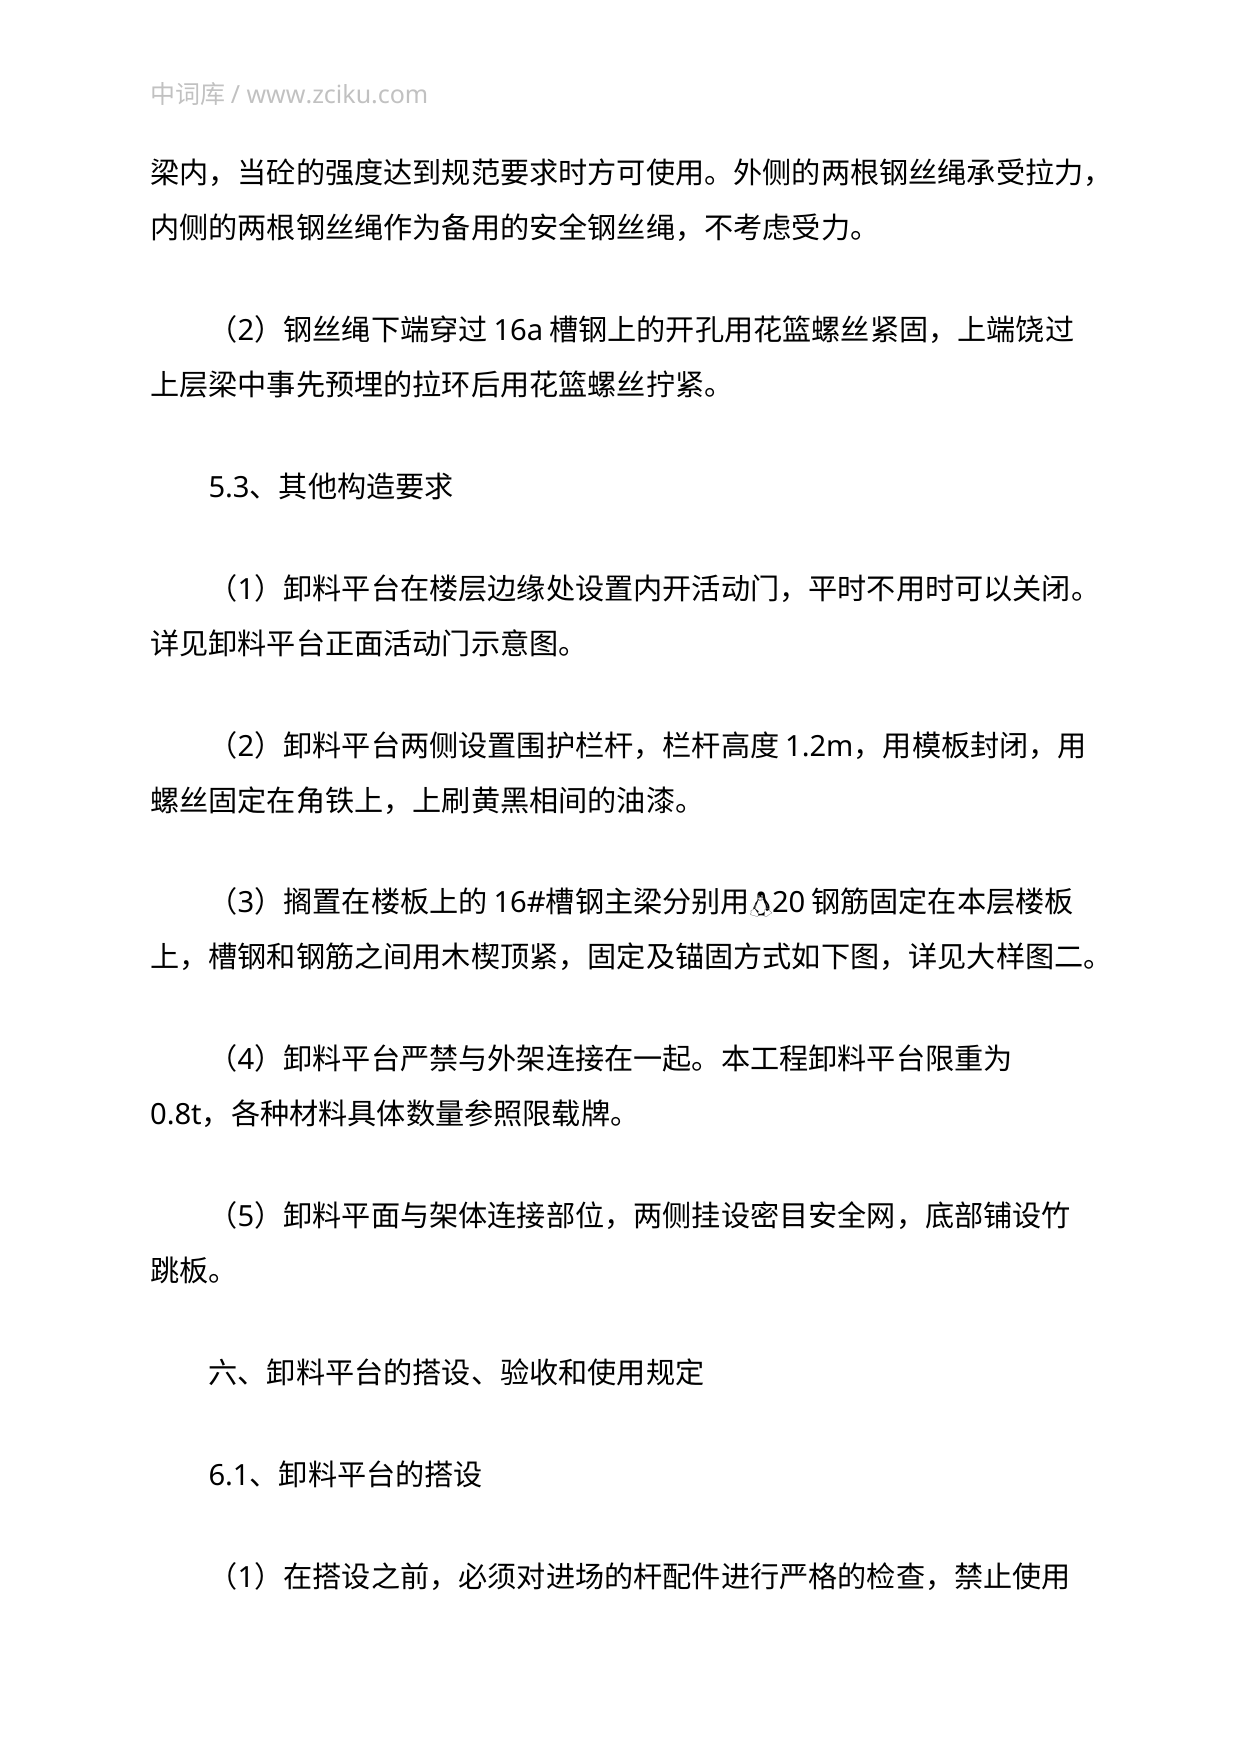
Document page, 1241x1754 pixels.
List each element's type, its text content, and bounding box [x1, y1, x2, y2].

text （1）卸料平台在楼层边缘处设置内开活动门，平时不用时可以关闭。详见卸料平台正面活动门示意图。 [150, 565, 1090, 663]
text 6.1、卸料平台的搭设 [150, 1451, 1090, 1494]
text （2）钢丝绳下端穿过16a槽钢上的开孔用花篮螺丝紧固，上端饶过上层梁中事先预埋的拉环后用花篮螺丝拧紧。 [150, 307, 1090, 404]
text （4）卸料平台严禁与外架连接在一起。本工程卸料平台限重为0.8t，各种材料具体数量参照限载牌。 [150, 1036, 1090, 1133]
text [150, 1553, 1090, 1596]
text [150, 150, 1090, 247]
text 5.3、其他构造要求 [150, 463, 1090, 506]
text （3）搁置在楼板上的16#槽钢主梁分别用20钢筋固定在本层楼板上，槽钢和钢筋之间用木楔顶紧，固定及锚固方式如下图，详见大样图二。 [150, 879, 1090, 976]
text （5）卸料平面与架体连接部位，两侧挂设密目安全网，底部铺设竹跳板。 [150, 1193, 1090, 1290]
text （2）卸料平台两侧设置围护栏杆，栏杆高度1.2m，用模板封闭，用螺丝固定在角铁上，上刷黄黑相间的油漆。 [150, 722, 1090, 819]
text 六、卸料平台的搭设、验收和使用规定 [150, 1349, 1090, 1392]
